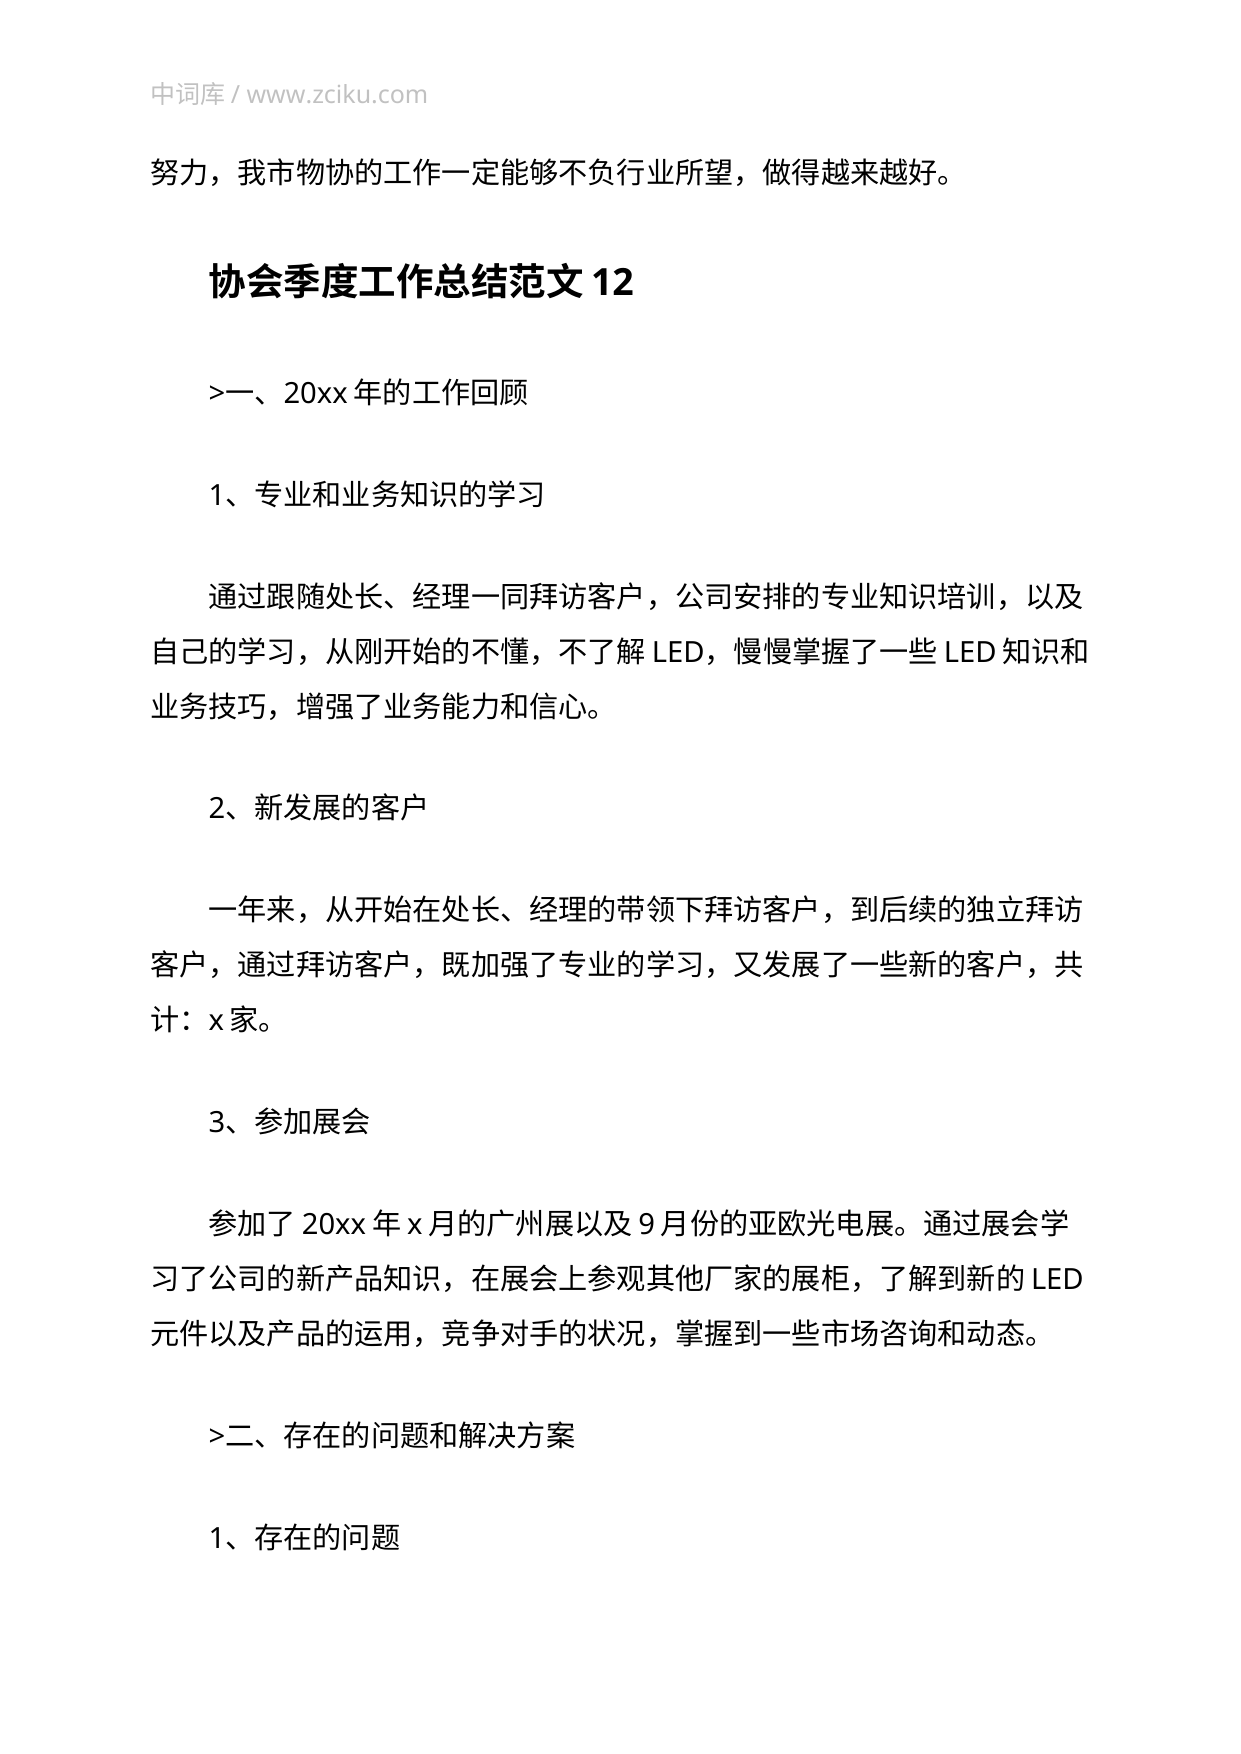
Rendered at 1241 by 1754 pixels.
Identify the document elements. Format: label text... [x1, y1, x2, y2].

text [150, 150, 1090, 192]
text 1、专业和业务知识的学习 [150, 471, 1090, 514]
text 通过跟随处长、经理一同拜访客户，公司安排的专业知识培训，以及自己的学习，从刚开始的不懂，不了解LED，慢慢掌握了一些LED知识和业务技巧，增强了业务能力和信心。 [150, 573, 1090, 726]
text 协会季度工作总结范文12 [150, 252, 1090, 306]
text 1、存在的问题 [150, 1514, 1090, 1557]
text 3、参加展会 [150, 1099, 1090, 1141]
text 2、新发展的客户 [150, 785, 1090, 827]
text >一、20xx年的工作回顾 [150, 369, 1090, 412]
text >二、存在的问题和解决方案 [150, 1412, 1090, 1455]
text 一年来，从开始在处长、经理的带领下拜访客户，到后续的独立拜访客户，通过拜访客户，既加强了专业的学习，又发展了一些新的客户，共计：x家。 [150, 887, 1090, 1039]
text 参加了20xx年x月的广州展以及9月份的亚欧光电展。通过展会学习了公司的新产品知识，在展会上参观其他厂家的展柜，了解到新的LED元件以及产品的运用，竞争对手的状况，掌握到一些市场咨询和动态。 [150, 1201, 1090, 1353]
